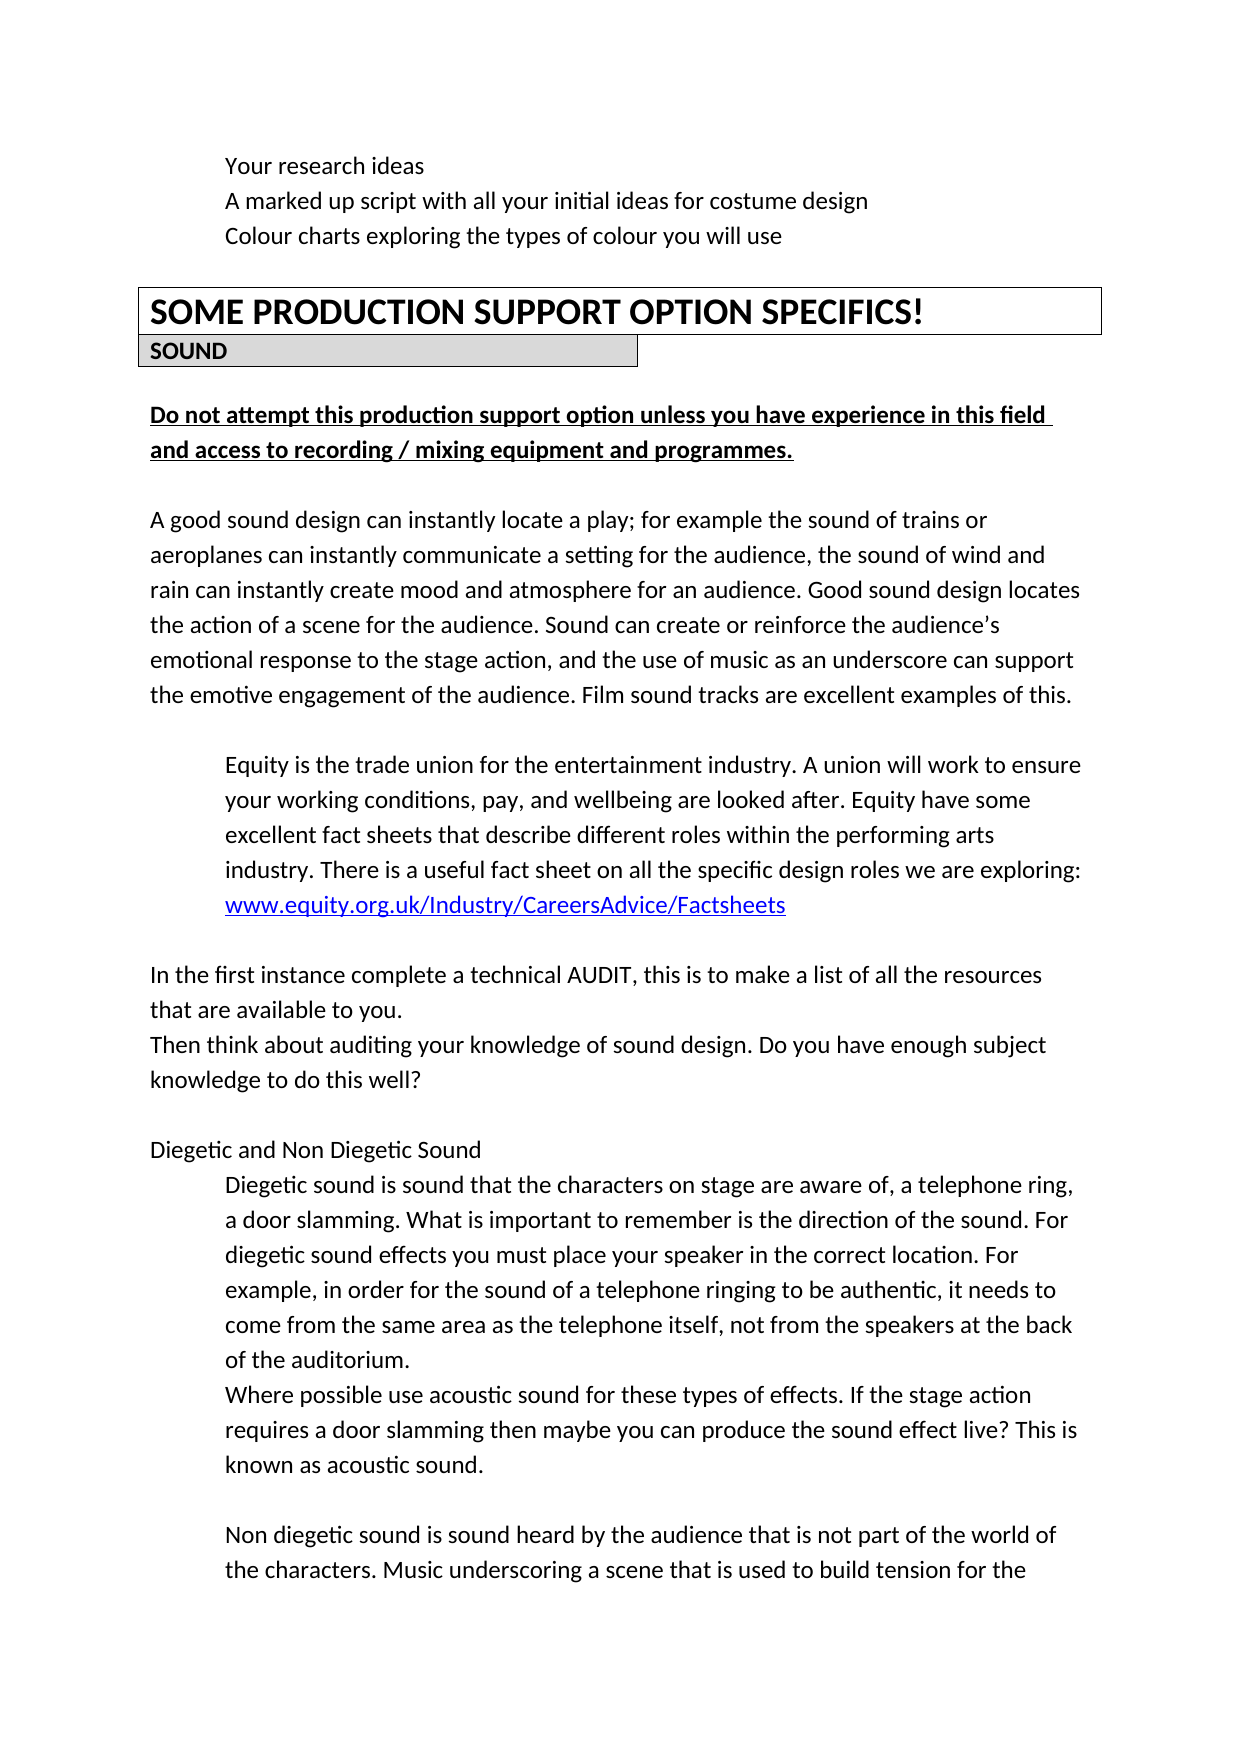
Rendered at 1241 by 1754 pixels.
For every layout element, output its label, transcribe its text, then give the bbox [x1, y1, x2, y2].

text In the first instance complete a technical AUDIT, this is to make a list of all the resources that are available to you. [150, 959, 1090, 1024]
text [225, 1519, 1090, 1584]
text Equity is the trade union for the entertainment industry. A union will work to ensure your working conditions, pay, and wellbeing are looked after. Equity have some excellent fact sheets that describe different roles within the performing arts industry. There is a useful fact sheet on all the specific design roles we are exploring: [225, 749, 1090, 884]
text Diegetic sound is sound that the characters on stage are aware of, a telephone ring, a door slamming. What is important to remember is the direction of the sound. For diegetic sound effects you must place your speaker in the correct location. For example, in order for the sound of a telephone ringing to be authentic, it needs to come from the same area as the telephone itself, not from the speakers at the back of the auditorium. [225, 1169, 1090, 1374]
text www.equity.org.uk/Industry/CareersAdvice/Factsheets [225, 889, 1090, 919]
text Colour charts exploring the types of colour you will use [225, 220, 1090, 251]
text A good sound design can instantly locate a play; for example the sound of trains or aeroplanes can instantly communicate a setting for the audience, the sound of wind and rain can instantly create mood and atmosphere for an audience. Good sound design locates the action of a scene for the audience. Sound can create or reinforce the audience’s emotional response to the stage action, and the use of music as an underscore can support the emotive engagement of the audience. Film sound tracks are excellent examples of this. [150, 504, 1090, 709]
table_header SOME PRODUCTION SUPPORT OPTION SPECIFICS! [139, 288, 1101, 334]
text Do not attempt this production support option unless you have experience in this field and access to recording / mixing equipment and programmes. [150, 399, 1090, 464]
table_cell SOUND [139, 335, 637, 366]
text Where possible use acoustic sound for these types of effects. If the stage action requires a door slamming then maybe you can produce the sound effect live? This is known as acoustic sound. [225, 1379, 1090, 1479]
text A marked up script with all your initial ideas for costume design [225, 185, 1090, 216]
text Diegetic and Non Diegetic Sound [150, 1134, 1090, 1164]
text Then think about auditing your knowledge of sound design. Do you have enough subject knowledge to do this well? [150, 1029, 1090, 1094]
text Your research ideas [150, 150, 1090, 181]
